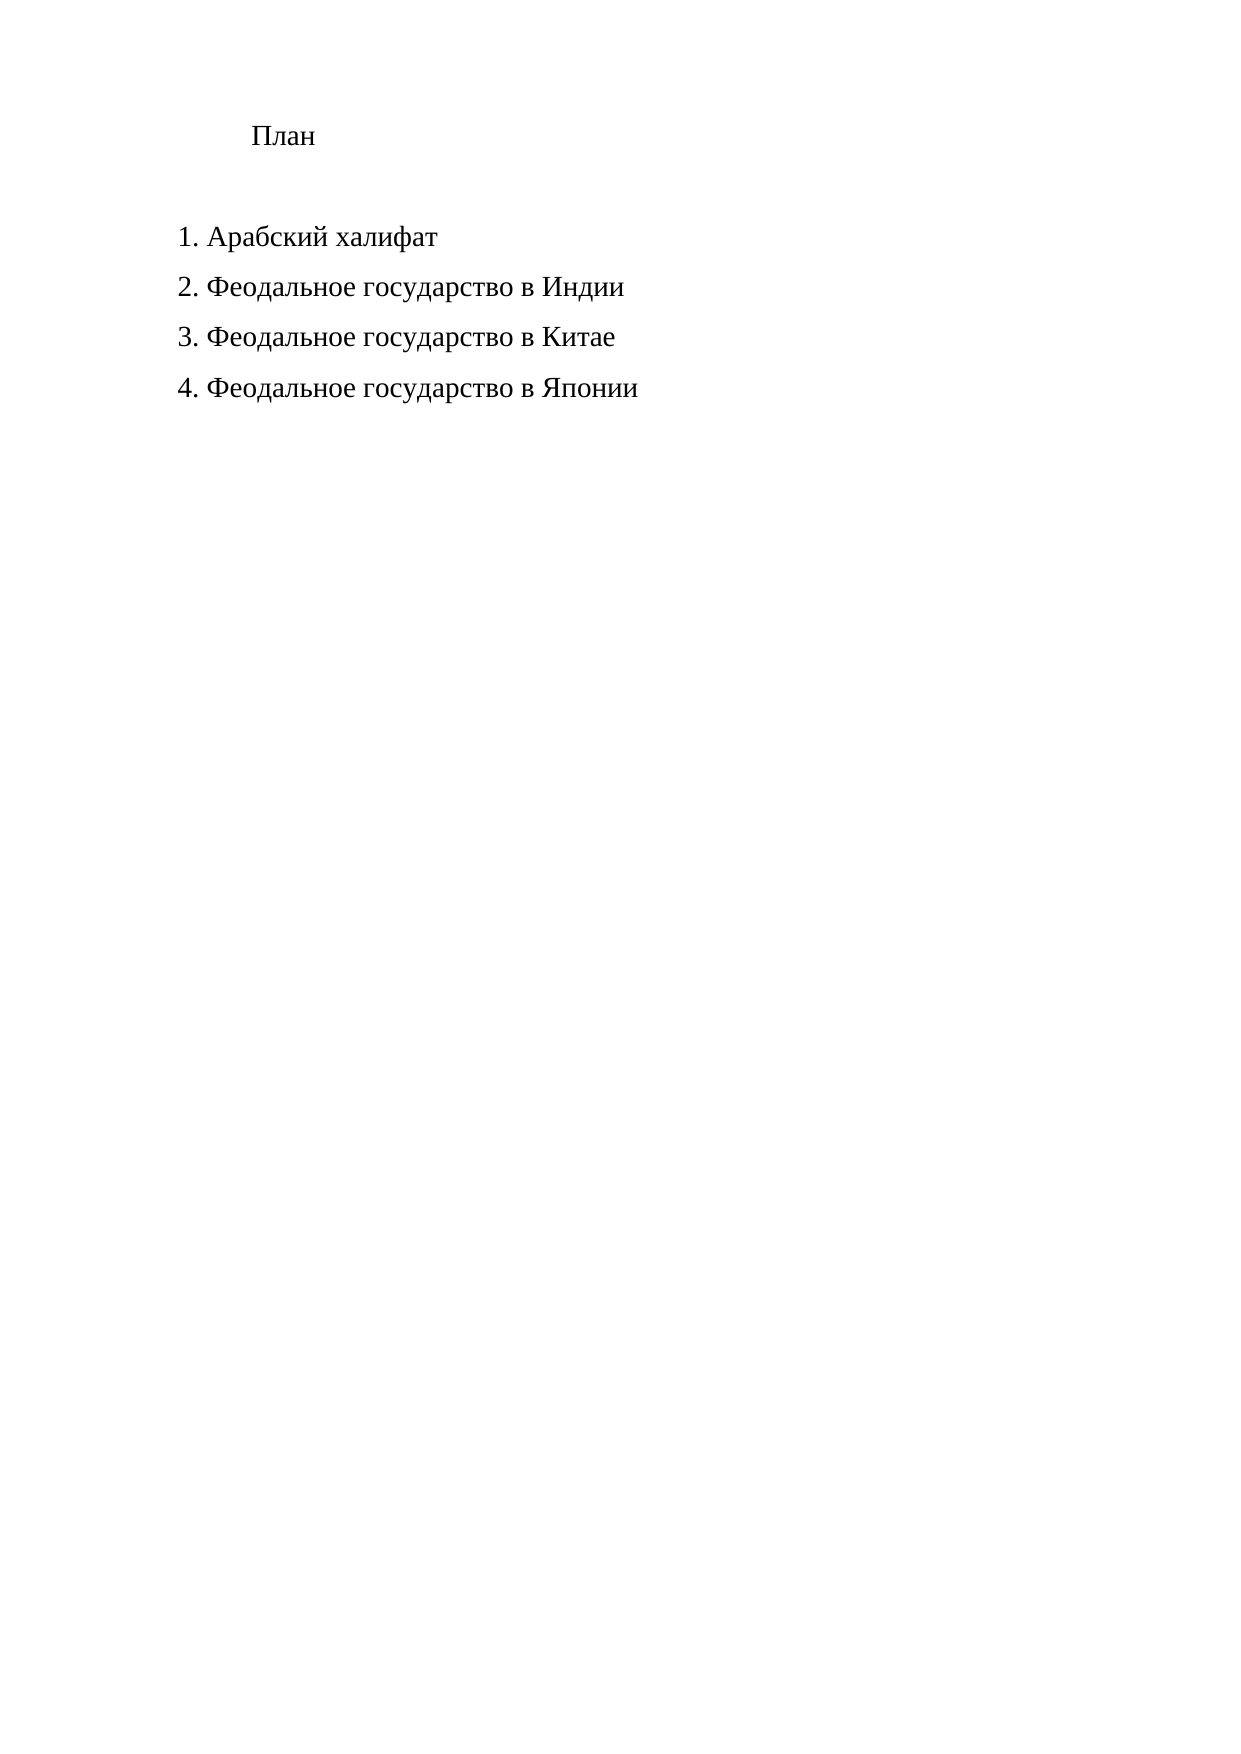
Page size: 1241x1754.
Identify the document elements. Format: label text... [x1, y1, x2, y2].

text План [177, 118, 1152, 152]
text 1. Арабский халифат [177, 219, 1152, 252]
text 3. Феодальное государство в Китае [177, 319, 1152, 353]
text 2. Феодальное государство в Индии [177, 269, 1152, 303]
text 4. Феодальное государство в Японии [177, 370, 1152, 403]
